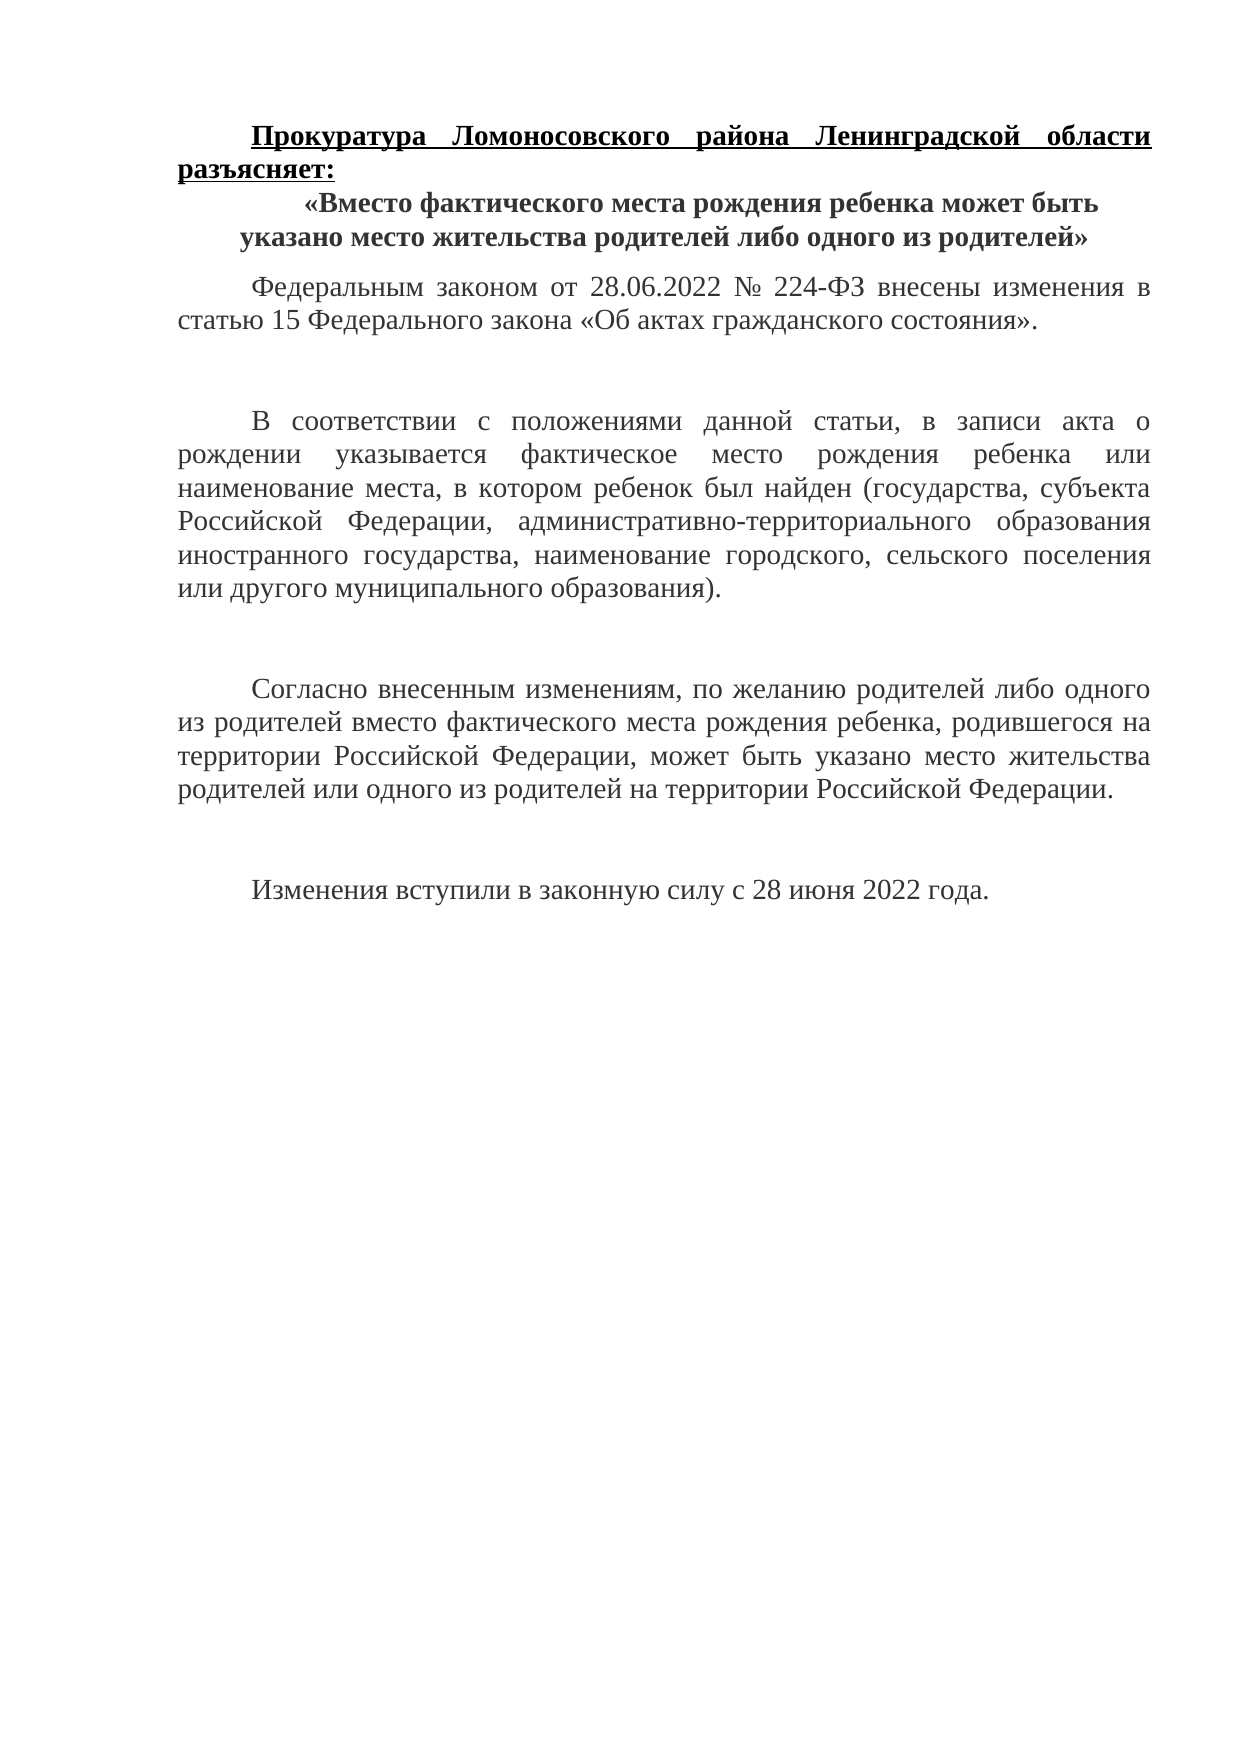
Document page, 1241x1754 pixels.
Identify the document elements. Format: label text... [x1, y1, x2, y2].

text «Вместо фактического места рождения ребенка может быть указано место жительства родителей либо одного из родителей» [177, 185, 1152, 252]
text Прокуратура Ломоносовского района Ленинградской области разъясняет: [177, 118, 1152, 185]
text Изменения вступили в законную силу с 28 июня 2022 года. [177, 872, 1152, 906]
text Согласно внесенным изменениям, по желанию родителей либо одного из родителей вместо фактического места рождения ребенка, родившегося на территории Российской Федерации, может быть указано место жительства родителей или одного из родителей на территории Российской Федерации. [177, 671, 1152, 805]
text Федеральным законом от 28.06.2022 № 224-ФЗ внесены изменения в статью 15 Федерального закона «Об актах гражданского состояния». [177, 269, 1152, 336]
text В соответствии с положениями данной статьи, в записи акта о рождении указывается фактическое место рождения ребенка или наименование места, в котором ребенок был найден (государства, субъекта Российской Федерации, административно-территориального образования иностранного государства, наименование городского, сельского поселения или другого муниципального образования). [177, 403, 1152, 604]
